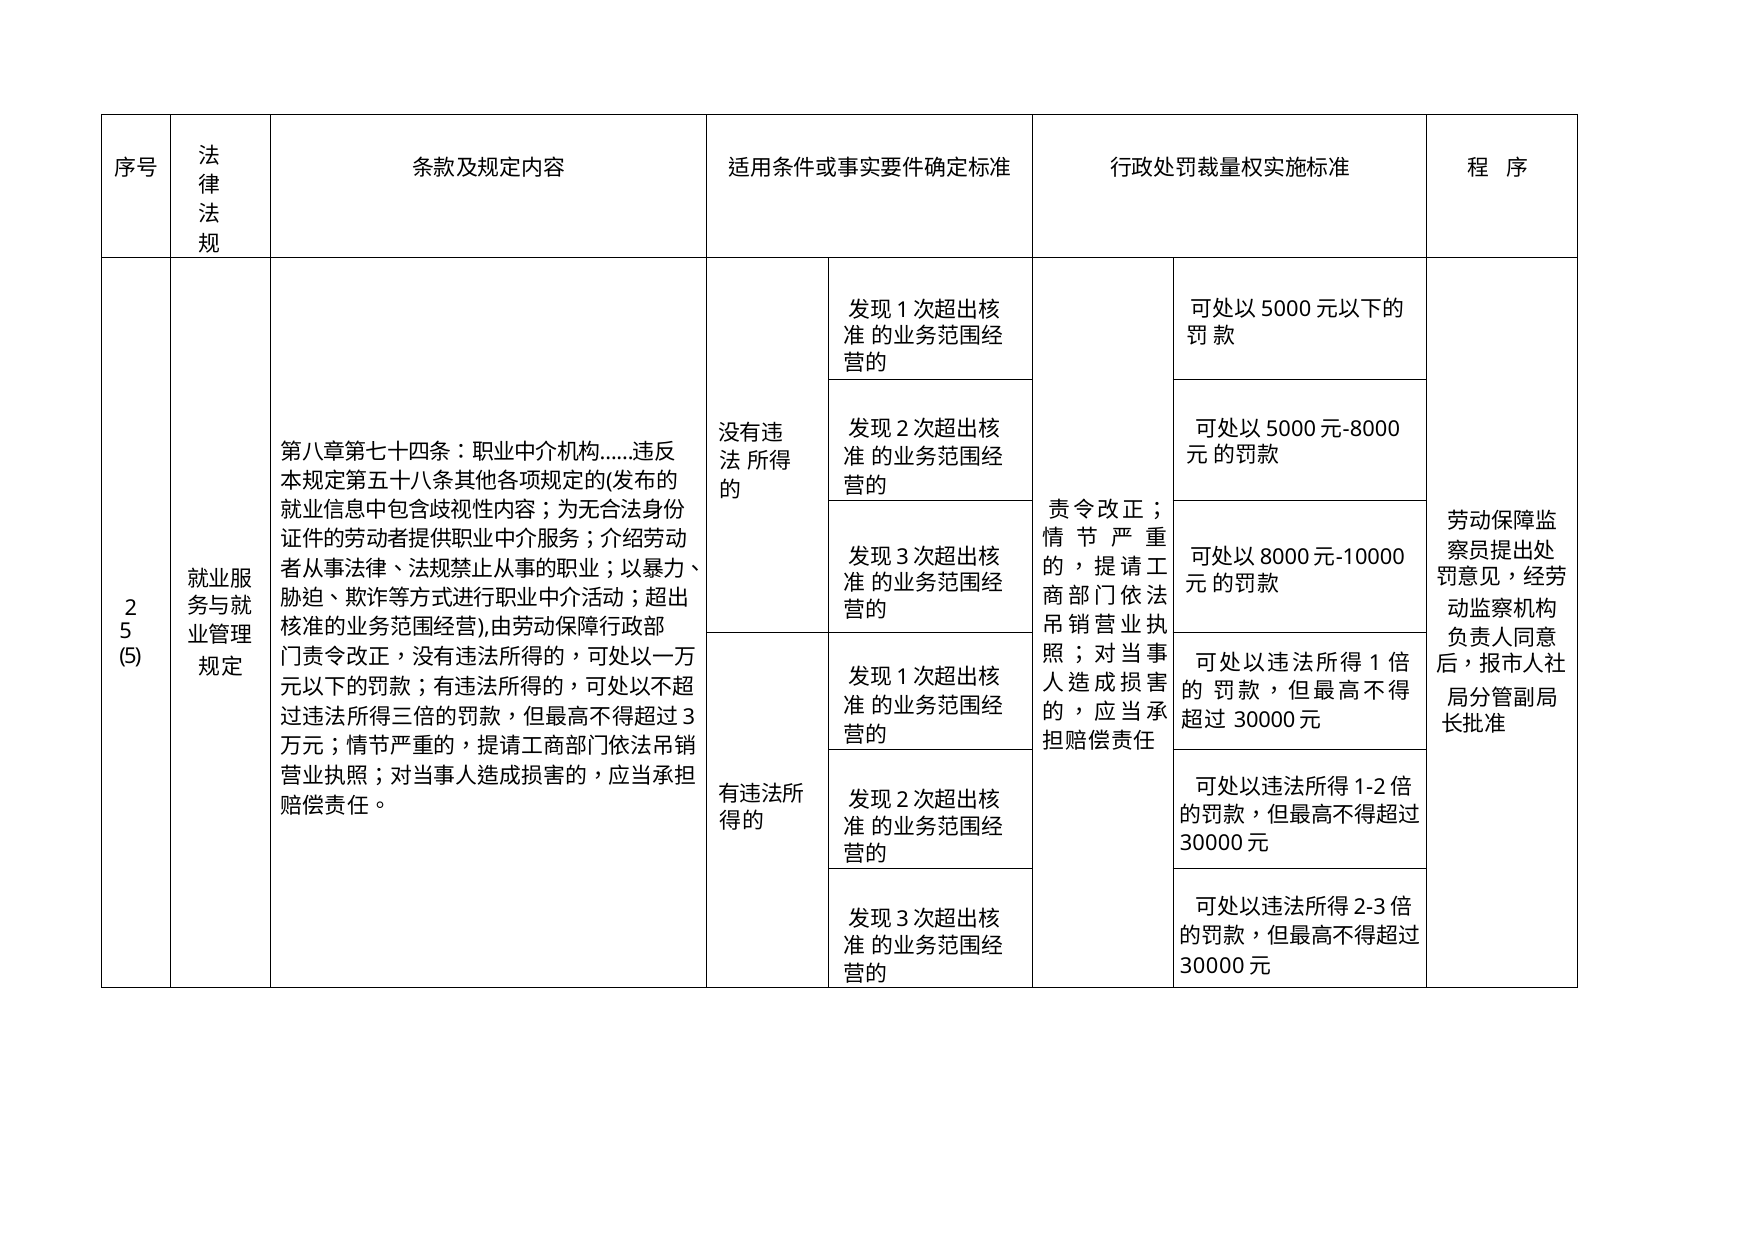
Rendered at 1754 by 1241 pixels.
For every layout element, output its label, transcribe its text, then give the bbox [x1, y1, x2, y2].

table_cell 可处以8000元-10000元 的罚款 [1174, 501, 1426, 632]
table_cell 可处以5000元-8000元 的罚款 [1174, 380, 1426, 500]
table_header 程 序 [1427, 115, 1577, 257]
table_cell 发现1次超出核准 的业务范围经营的 [829, 633, 1032, 748]
table_cell 发现2次超出核准 的业务范围经营的 [829, 750, 1032, 868]
table_cell 发现3次超出核准 的业务范围经营的 [829, 869, 1032, 987]
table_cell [1033, 258, 1173, 987]
table_header 适用条件或事实要件确定标准 [707, 115, 1032, 257]
table_cell 发现3次超出核准 的业务范围经营的 [829, 501, 1032, 632]
table_cell 可处以5000元以下的罚 款 [1174, 258, 1426, 379]
table_cell 发现2次超出核准 的业务范围经营的 [829, 380, 1032, 500]
table_header 序号 [102, 115, 170, 257]
table_header 法律 法规 [171, 115, 270, 257]
table_cell 没有违法 所得的 [707, 258, 828, 632]
table_cell 25 (5) [102, 258, 170, 987]
table_cell 有违法所 得的 [707, 633, 828, 987]
table_cell 发现1次超出核准 的业务范围经营的 [829, 258, 1032, 379]
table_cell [271, 258, 706, 987]
table_header 条款及规定内容 [271, 115, 706, 257]
table_cell 就业服 务与就 业管理 规定 [171, 258, 270, 987]
table_cell 可处以违法所得1倍的 罚款，但最高不得超过 30000元 [1174, 633, 1426, 748]
table_cell 可处以违法所得1-2倍 的罚款，但最高不得超过 30000元 [1174, 750, 1426, 868]
table_header 行政处罚裁量权实施标准 [1033, 115, 1426, 257]
table_cell 可处以违法所得2-3倍 的罚款，但最高不得超过 30000元 [1174, 869, 1426, 987]
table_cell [1427, 258, 1577, 987]
